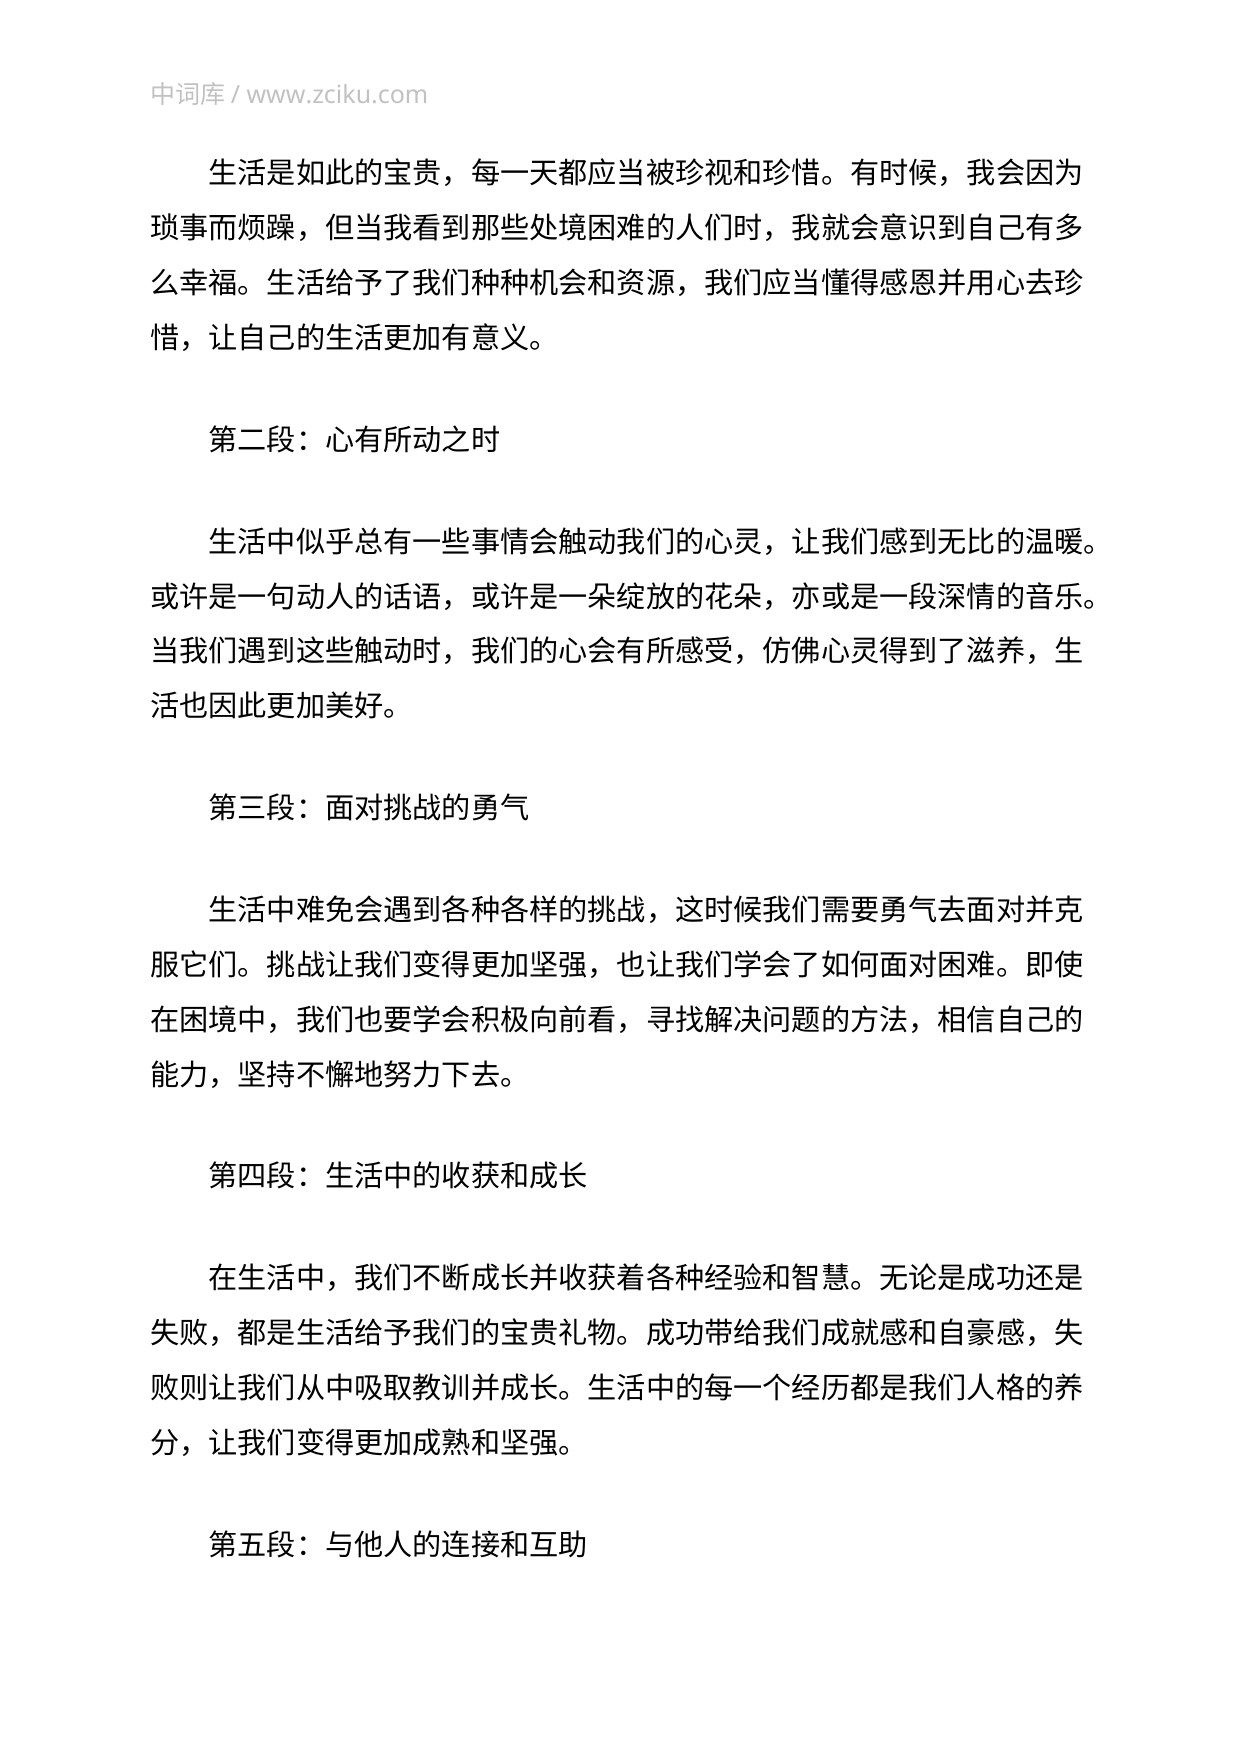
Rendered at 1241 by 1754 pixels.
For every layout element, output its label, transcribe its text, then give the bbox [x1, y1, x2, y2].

text 生活中似乎总有一些事情会触动我们的心灵，让我们感到无比的温暖。或许是一句动人的话语，或许是一朵绽放的花朵，亦或是一段深情的音乐。当我们遇到这些触动时，我们的心会有所感受，仿佛心灵得到了滋养，生活也因此更加美好。 [150, 518, 1090, 725]
text 第四段：生活中的收获和成长 [150, 1153, 1090, 1195]
text 第五段：与他人的连接和互助 [150, 1521, 1090, 1563]
text 生活中难免会遇到各种各样的挑战，这时候我们需要勇气去面对并克服它们。挑战让我们变得更加坚强，也让我们学会了如何面对困难。即使在困境中，我们也要学会积极向前看，寻找解决问题的方法，相信自己的能力，坚持不懈地努力下去。 [150, 886, 1090, 1093]
text 生活是如此的宝贵，每一天都应当被珍视和珍惜。有时候，我会因为琐事而烦躁，但当我看到那些处境困难的人们时，我就会意识到自己有多么幸福。生活给予了我们种种机会和资源，我们应当懂得感恩并用心去珍惜，让自己的生活更加有意义。 [150, 150, 1090, 357]
text 第三段：面对挑战的勇气 [150, 785, 1090, 827]
text 第二段：心有所动之时 [150, 416, 1090, 459]
text 在生活中，我们不断成长并收获着各种经验和智慧。无论是成功还是失败，都是生活给予我们的宝贵礼物。成功带给我们成就感和自豪感，失败则让我们从中吸取教训并成长。生活中的每一个经历都是我们人格的养分，让我们变得更加成熟和坚强。 [150, 1255, 1090, 1462]
